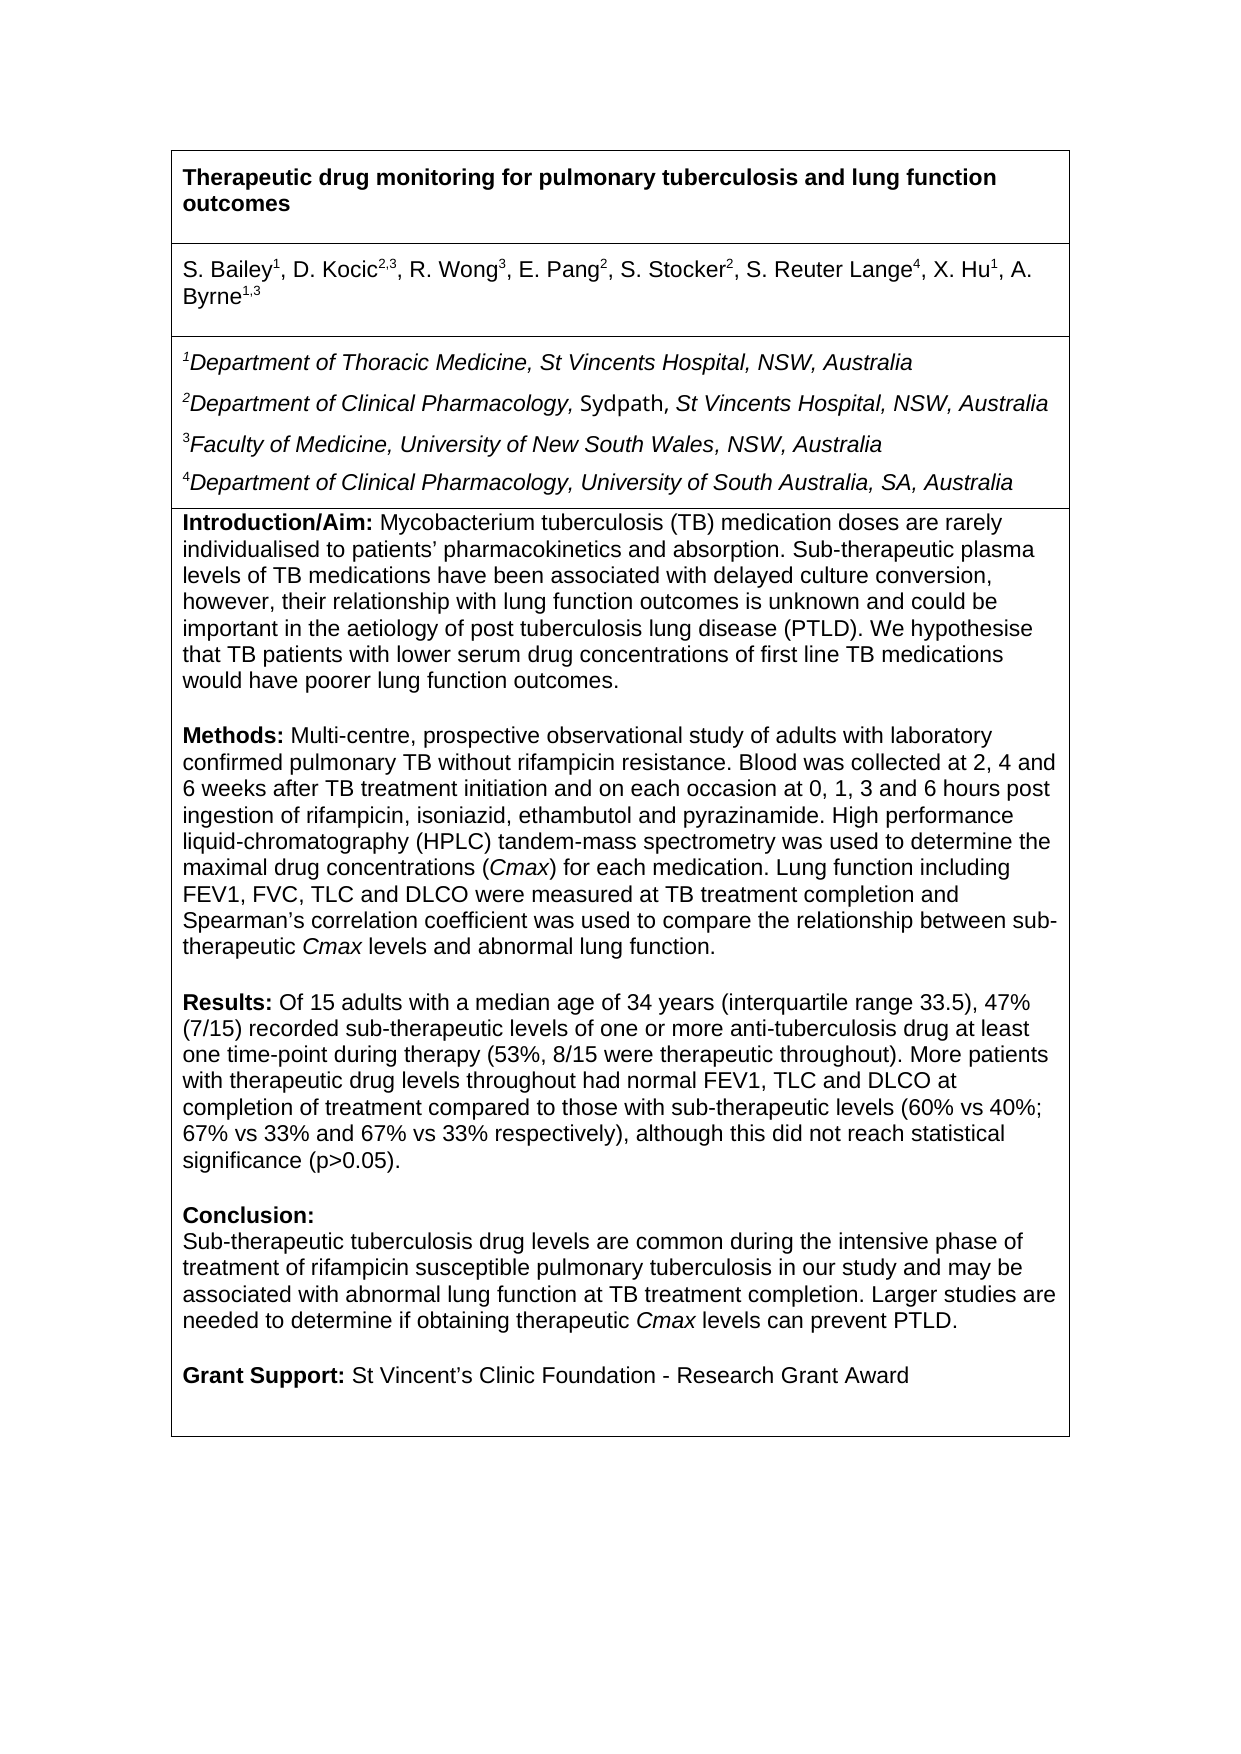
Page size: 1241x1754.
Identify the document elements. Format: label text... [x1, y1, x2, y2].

table_cell 1Department of Thoracic Medicine, St Vincents Hospital, NSW, Australia 2Department of Clinical Pharmacology, Sydpath, St Vincents Hospital, NSW, Australia 3Faculty of Medicine, University of New South Wales, NSW, Australia 4Department of Clinical Pharmacology, University of South Australia, SA, Australia [172, 337, 1069, 508]
table_header Therapeutic drug monitoring for pulmonary tuberculosis and lung function outcomes [172, 151, 1069, 243]
table_cell Introduction/Aim: Mycobacterium tuberculosis (TB) medication doses are rarely individualised to patients’ pharmacokinetics and absorption. Sub-therapeutic plasma levels of TB medications have been associated with delayed culture conversion, however, their relationship with lung function outcomes is unknown and could be important in the aetiology of post tuberculosis lung disease (PTLD). We hypothesise that TB patients with lower serum drug concentrations of first line TB medications would have poorer lung function outcomes. Methods: Multi-centre, prospective observational study of adults with laboratory confirmed pulmonary TB without rifampicin resistance. Blood was collected at 2, 4 and 6 weeks after TB treatment initiation and on each occasion at 0, 1, 3 and 6 hours post ingestion of rifampicin, isoniazid, ethambutol and pyrazinamide. High performance liquid-chromatography (HPLC) tandem-mass spectrometry was used to determine the maximal drug concentrations (Cmax) for each medication. Lung function including FEV1, FVC, TLC and DLCO were measured at TB treatment completion and Spearman’s correlation coefficient was used to compare the relationship between sub-therapeutic Cmax levels and abnormal lung function. Results: Of 15 adults with a median age of 34 years (interquartile range 33.5), 47% (7/15) recorded sub-therapeutic levels of one or more anti-tuberculosis drug at least one time-point during therapy (53%, 8/15 were therapeutic throughout). More patients with therapeutic drug levels throughout had normal FEV1, TLC and DLCO at completion of treatment compared to those with sub-therapeutic levels (60% vs 40%; 67% vs 33% and 67% vs 33% respectively), although this did not reach statistical significance (p>0.05). Conclusion: Sub-therapeutic tuberculosis drug levels are common during the intensive phase of treatment of rifampicin susceptible pulmonary tuberculosis in our study and may be associated with abnormal lung function at TB treatment completion. Larger studies are needed to determine if obtaining therapeutic Cmax levels can prevent PTLD. Grant Support: St Vincent’s Clinic Foundation - Research Grant Award [172, 509, 1069, 1436]
table_cell S. Bailey1, D. Kocic2,3, R. Wong3, E. Pang2, S. Stocker2, S. Reuter Lange4, X. Hu1, A. Byrne1,3 [172, 244, 1069, 336]
